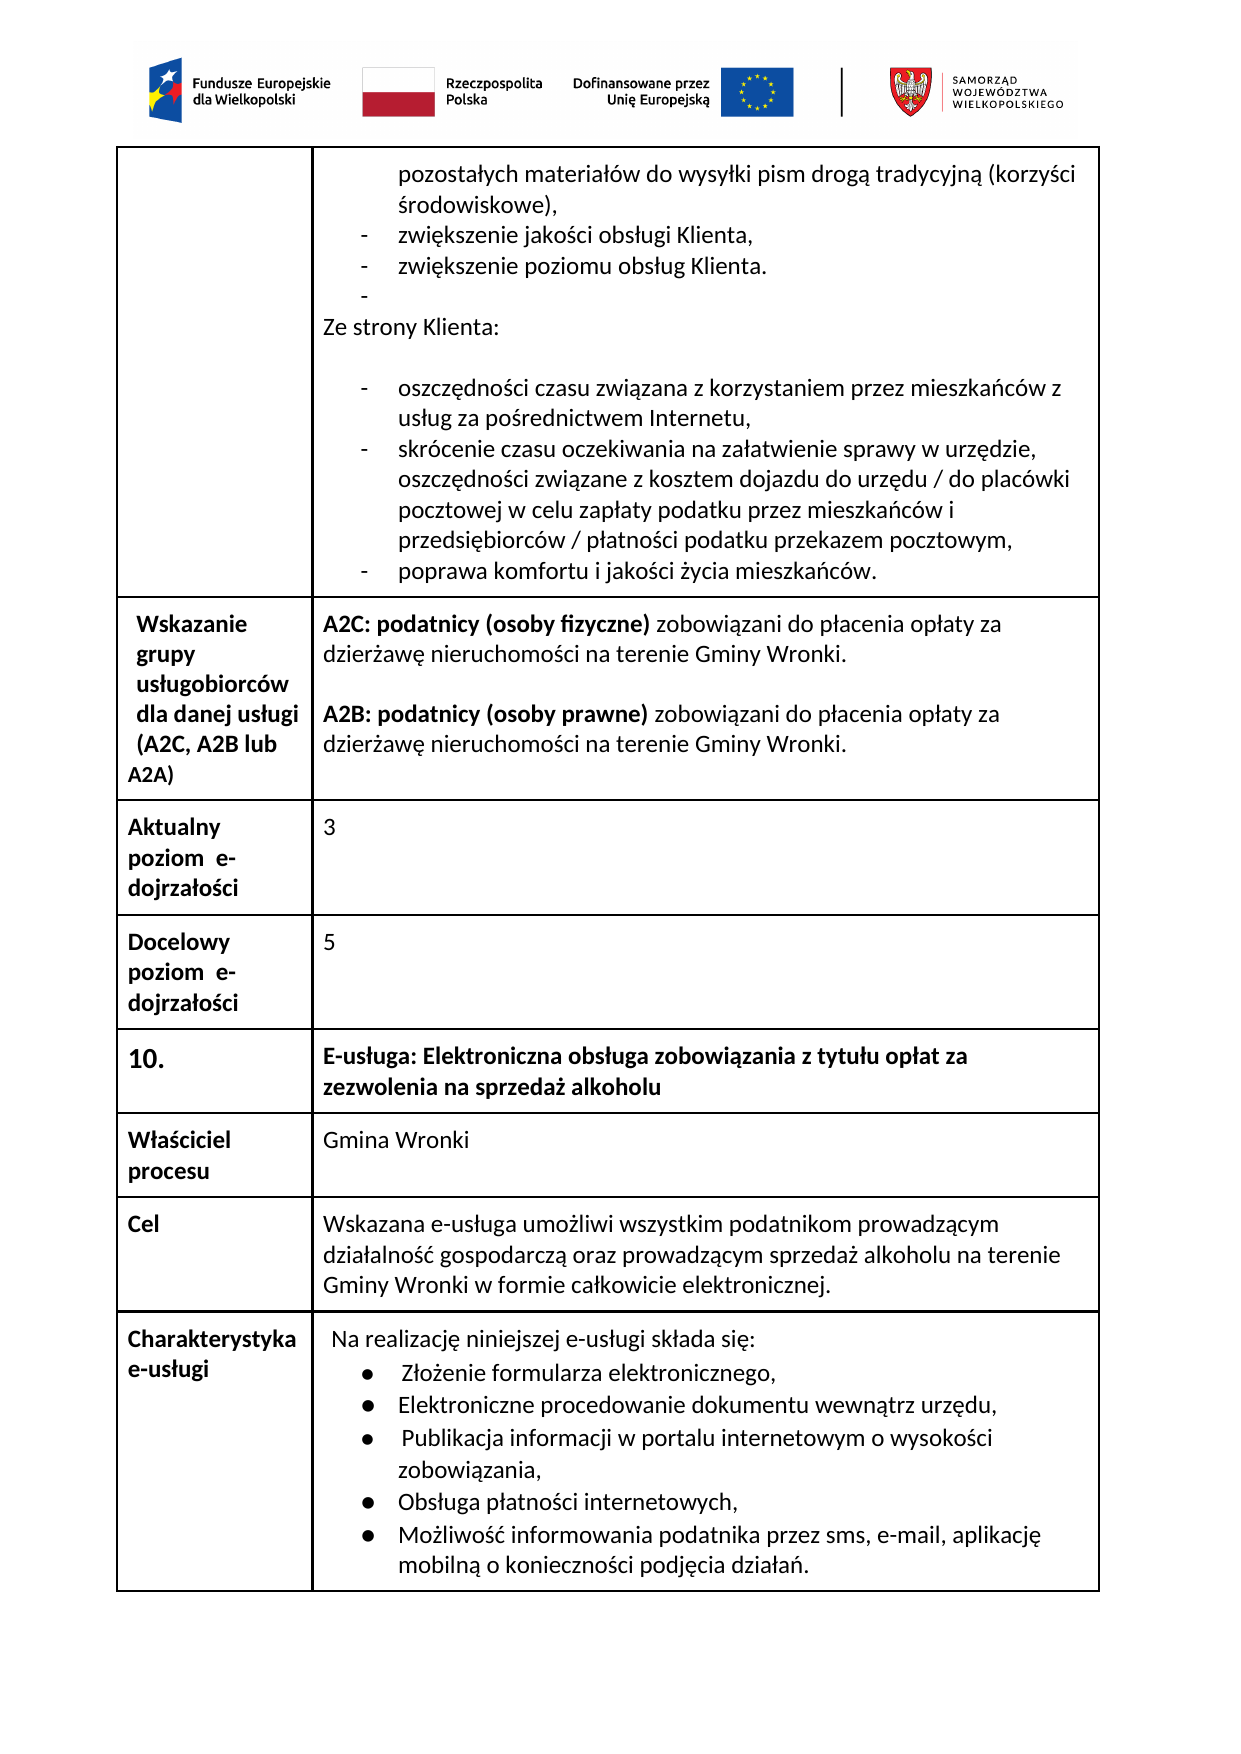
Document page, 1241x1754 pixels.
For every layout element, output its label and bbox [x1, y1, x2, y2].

picture [133, 41, 1079, 139]
